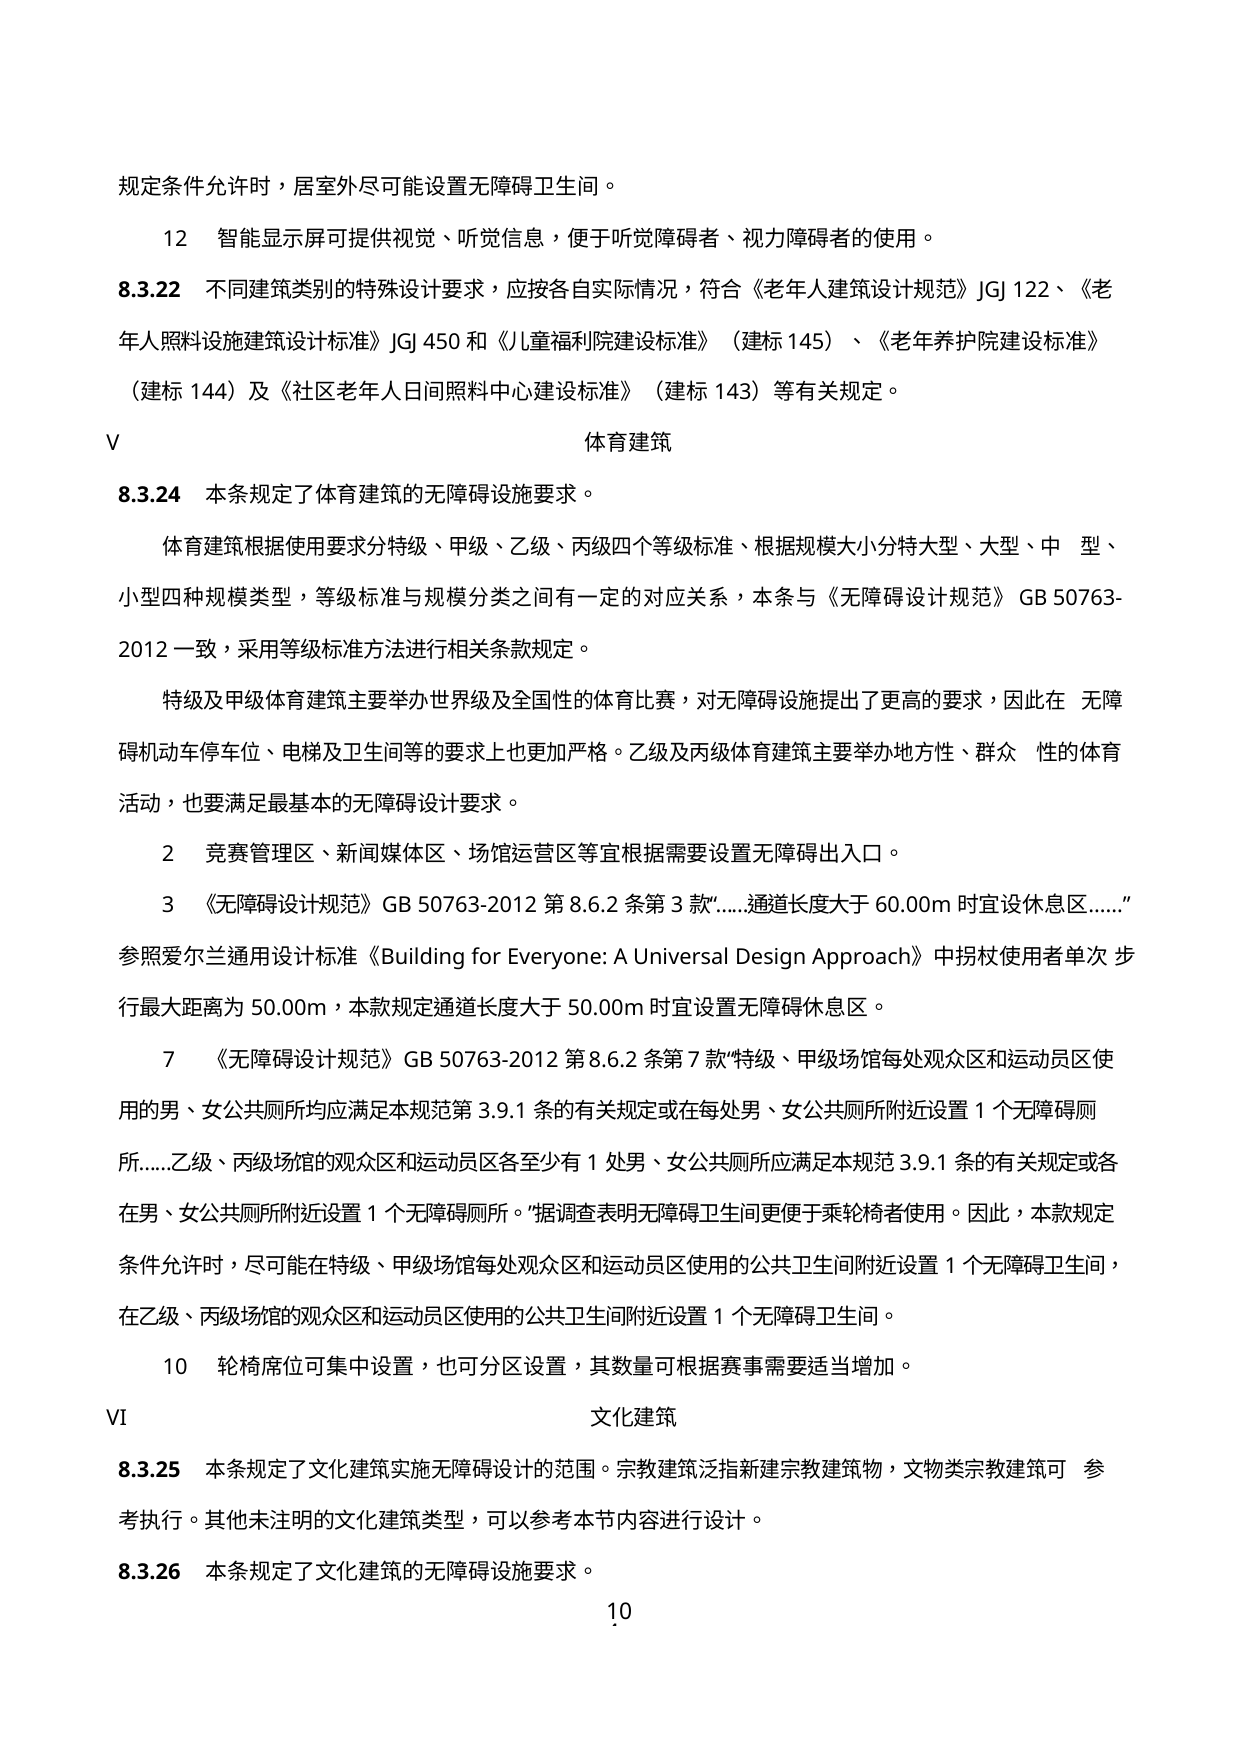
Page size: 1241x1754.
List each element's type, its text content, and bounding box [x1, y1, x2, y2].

list 本条规定了文化建筑实施无障碍设计的范围。宗教建筑泛指新建宗教建筑物，文物类宗教建筑可 参考执行。其他未注明的文化建筑类型，可以参考本节内容进行设计。 [118, 1454, 1122, 1535]
list 不同建筑类别的特殊设计要求，应按各自实际情况，符合《老年人建筑设计规范》JGJ 122、《老年人照料设施建筑设计标准》JGJ 450 和《儿童福利院建设标准》（建标 145）、《老年养护院建设标准》 [118, 274, 1133, 356]
list 《无障碍设计规范》GB 50763-2012 第8.6.2 条第3 款“……通道长度大于60.00m 时宜设休息区……” 参照爱尔兰通用设计标准《Building for Everyone: A Universal Design Approach》中拐杖使用者单次 步行最大距离为 50.00m，本款规定通道长度大于 50.00m 时宜设置无障碍休息区。 [118, 889, 1144, 1022]
list 本条规定了文化建筑的无障碍设施要求。 [118, 1557, 1155, 1585]
text 10 轮椅席位可集中设置，也可分区设置，其数量可根据赛事需要适当增加。 [162, 1352, 1155, 1380]
list 文化建筑 [106, 1402, 1134, 1432]
text 规定条件允许时，居室外尽可能设置无障碍卫生间。 [118, 171, 1155, 201]
list 本条规定了体育建筑的无障碍设施要求。 [118, 479, 1155, 509]
list 智能显示屏可提供视觉、听觉信息，便于听觉障碍者、视力障碍者的使用。 [162, 223, 1155, 252]
text 体育建筑根据使用要求分特级、甲级、乙级、丙级四个等级标准、根据规模大小分特大型、大型、中 型、小型四种规模类型，等级标准与规模分类之间有一定的对应关系，本条与《无障碍设计规范》GB 50763-2012 一致，采用等级标准方法进行相关条款规定。 [118, 531, 1122, 663]
list 竞赛管理区、新闻媒体区、场馆运营区等宜根据需要设置无障碍出入口。 [162, 839, 1155, 867]
text 特级及甲级体育建筑主要举办世界级及全国性的体育比赛，对无障碍设施提出了更高的要求，因此在 无障碍机动车停车位、电梯及卫生间等的要求上也更加严格。乙级及丙级体育建筑主要举办地方性、群众 性的体育活动，也要满足最基本的无障碍设计要求。 [118, 685, 1122, 818]
text 7 《无障碍设计规范》GB 50763-2012 第 8.6.2 条第 7 款“特级、甲级场馆每处观众区和运动员区使用的男、女公共厕所均应满足本规范第 3.9.1 条的有关规定或在每处男、女公共厕所附近设置 1 个无障碍厕所……乙级、丙级场馆的观众区和运动员区各至少有 1 处男、女公共厕所应满足本规范 3.9.1 条的有关规定或各在男、女公共厕所附近设置 1 个无障碍厕所。”据调查表明无障碍卫生间更便于乘轮椅者使用。因此，本款规定条件允许时，尽可能在特级、甲级场馆每处观众区和运动员区使用的公共卫生间附近设置 1 个无障碍卫生间，在乙级、丙级场馆的观众区和运动员区使用的公共卫生间附近设置 1 个无障碍卫生间。 [118, 1044, 1133, 1331]
list 体育建筑 [106, 427, 1134, 457]
text （建标 144）及《社区老年人日间照料中心建设标准》（建标 143）等有关规定。 [118, 377, 1155, 405]
